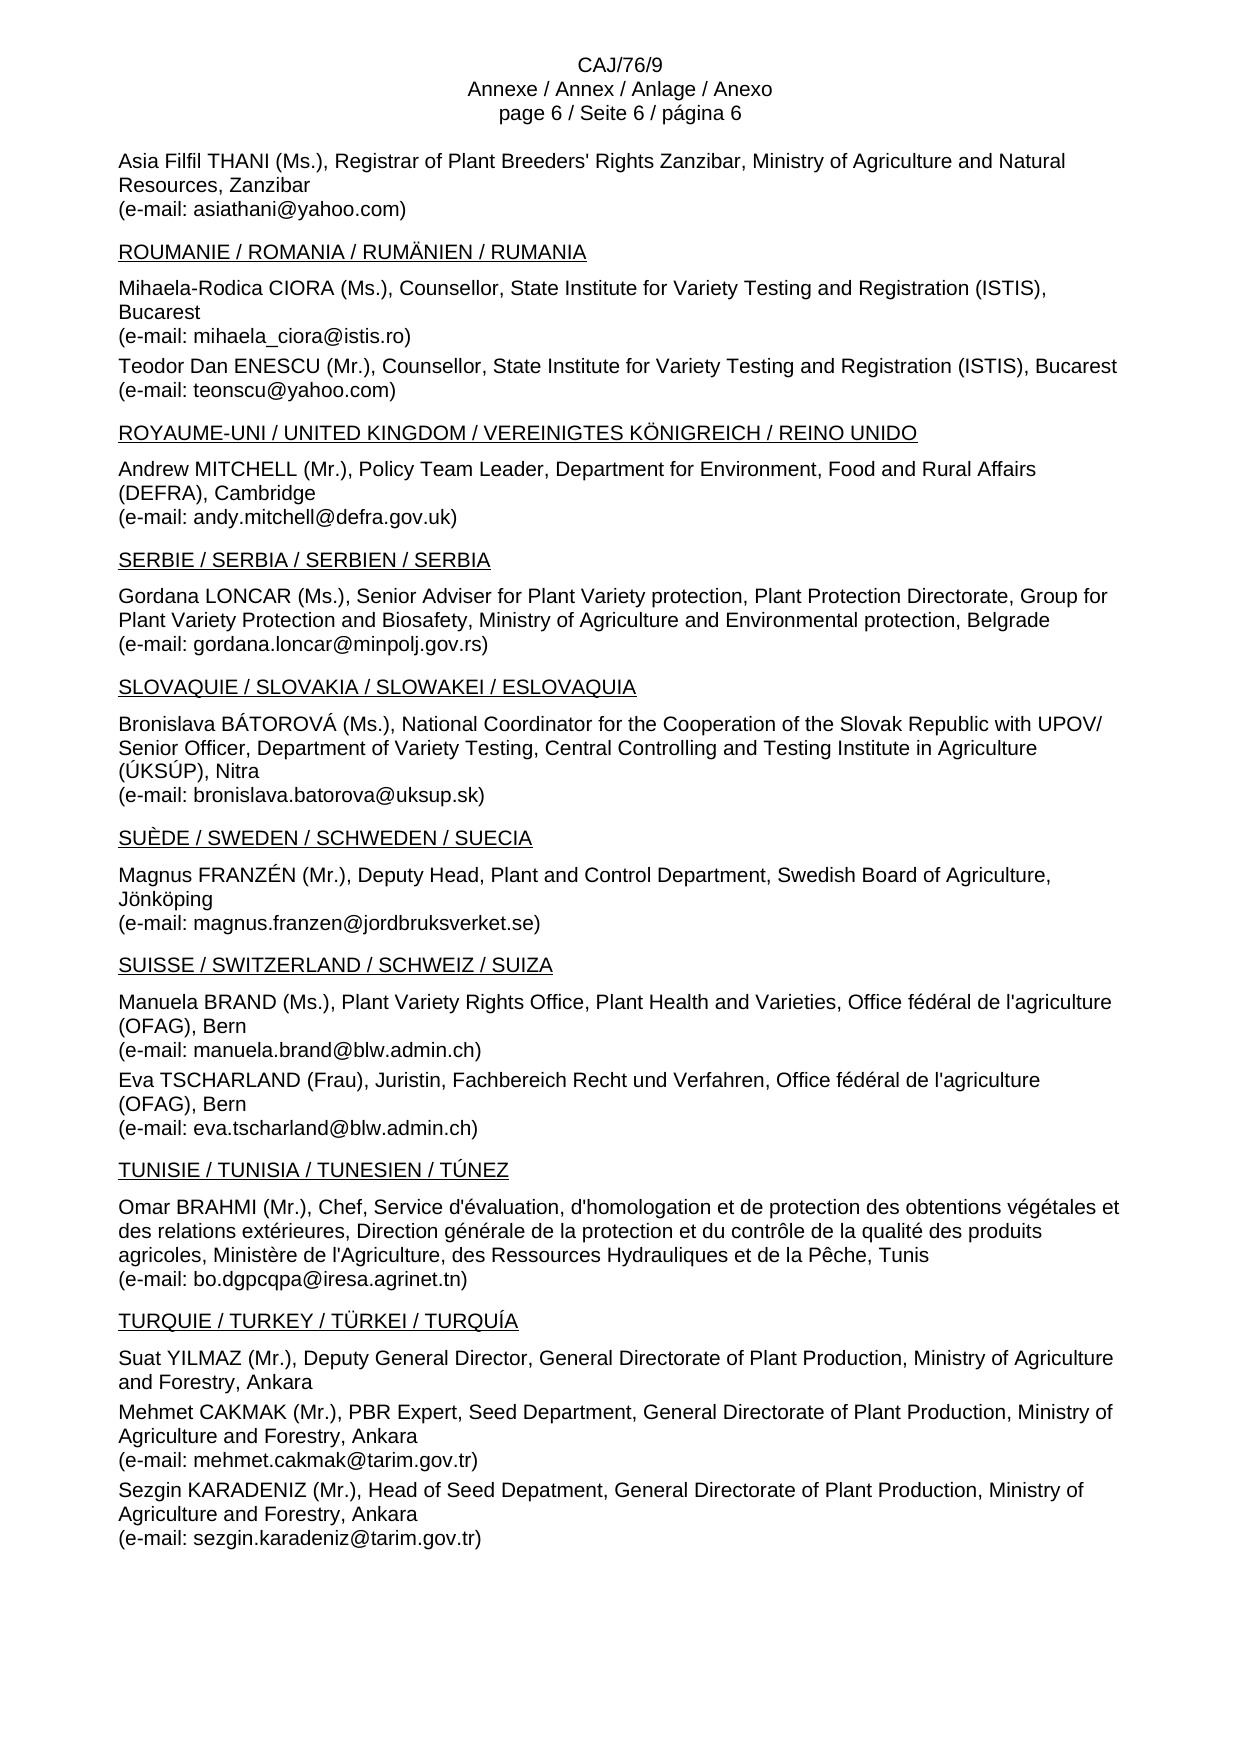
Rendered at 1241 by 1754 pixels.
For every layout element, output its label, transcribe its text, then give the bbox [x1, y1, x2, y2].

text TUNISIE / TUNISIA / TUNESIEN / TÚNEZ [118, 1158, 1122, 1182]
text ROUMANIE / ROMANIA / RUMÄNIEN / RUMANIA [118, 239, 1122, 263]
text Gordana LONCAR (Ms.), Senior Adviser for Plant Variety protection, Plant Protection Directorate, Group for Plant Variety Protection and Biosafety, Ministry of Agriculture and Environmental protection, Belgrade (e-mail: gordana.loncar@minpolj.gov.rs) [118, 584, 1122, 656]
text TURQUIE / TURKEY / TÜRKEI / TURQUÍA [118, 1309, 1122, 1333]
text SLOVAQUIE / SLOVAKIA / SLOWAKEI / ESLOVAQUIA [118, 675, 1122, 699]
text Teodor Dan ENESCU (Mr.), Counsellor, State Institute for Variety Testing and Registration (ISTIS), Bucarest (e-mail: teonscu@yahoo.com) [118, 354, 1122, 402]
text SUISSE / SWITZERLAND / SCHWEIZ / SUIZA [118, 953, 1122, 977]
text Suat YILMAZ (Mr.), Deputy General Director, General Directorate of Plant Production, Ministry of Agriculture and Forestry, Ankara [118, 1346, 1122, 1394]
text Eva TSCHARLAND (Frau), Juristin, Fachbereich Recht und Verfahren, Office fédéral de l'agriculture (OFAG), Bern (e-mail: eva.tscharland@blw.admin.ch) [118, 1068, 1122, 1139]
text ROYAUME-UNI / UNITED KINGDOM / VEREINIGTES KÖNIGREICH / REINO UNIDO [118, 421, 1122, 445]
text Asia Filfil THANI (Ms.), Registrar of Plant Breeders' Rights Zanzibar, Ministry of Agriculture and Natural Resources, Zanzibar (e-mail: asiathani@yahoo.com) [118, 149, 1122, 221]
text SUÈDE / SWEDEN / SCHWEDEN / SUECIA [118, 826, 1122, 850]
text Mehmet CAKMAK (Mr.), PBR Expert, Seed Department, General Directorate of Plant Production, Ministry of Agriculture and Forestry, Ankara (e-mail: mehmet.cakmak@tarim.gov.tr) [118, 1400, 1122, 1472]
text Mihaela-Rodica CIORA (Ms.), Counsellor, State Institute for Variety Testing and Registration (ISTIS), Bucarest (e-mail: mihaela_ciora@istis.ro) [118, 276, 1122, 348]
text Bronislava BÁTOROVÁ (Ms.), National Coordinator for the Cooperation of the Slovak Republic with UPOV/ Senior Officer, Department of Variety Testing, Central Controlling and Testing Institute in Agriculture (ÚKSÚP), Nitra (e-mail: bronislava.batorova@uksup.sk) [118, 711, 1122, 807]
text Manuela BRAND (Ms.), Plant Variety Rights Office, Plant Health and Varieties, Office fédéral de l'agriculture (OFAG), Bern (e-mail: manuela.brand@blw.admin.ch) [118, 989, 1122, 1061]
text Andrew MITCHELL (Mr.), Policy Team Leader, Department for Environment, Food and Rural Affairs (DEFRA), Cambridge (e-mail: andy.mitchell@defra.gov.uk) [118, 457, 1122, 529]
text Magnus FRANZÉN (Mr.), Deputy Head, Plant and Control Department, Swedish Board of Agriculture, Jönköping (e-mail: magnus.franzen@jordbruksverket.se) [118, 862, 1122, 934]
text Omar BRAHMI (Mr.), Chef, Service d'évaluation, d'homologation et de protection des obtentions végétales et des relations extérieures, Direction générale de la protection et du contrôle de la qualité des produits agricoles, Ministère de l'Agriculture, des Ressources Hydrauliques et de la Pêche, Tunis (e-mail: bo.dgpcqpa@iresa.agrinet.tn) [118, 1195, 1122, 1291]
text Sezgin KARADENIZ (Mr.), Head of Seed Depatment, General Directorate of Plant Production, Ministry of Agriculture and Forestry, Ankara (e-mail: sezgin.karadeniz@tarim.gov.tr) [118, 1478, 1122, 1550]
text SERBIE / SERBIA / SERBIEN / SERBIA [118, 548, 1122, 572]
